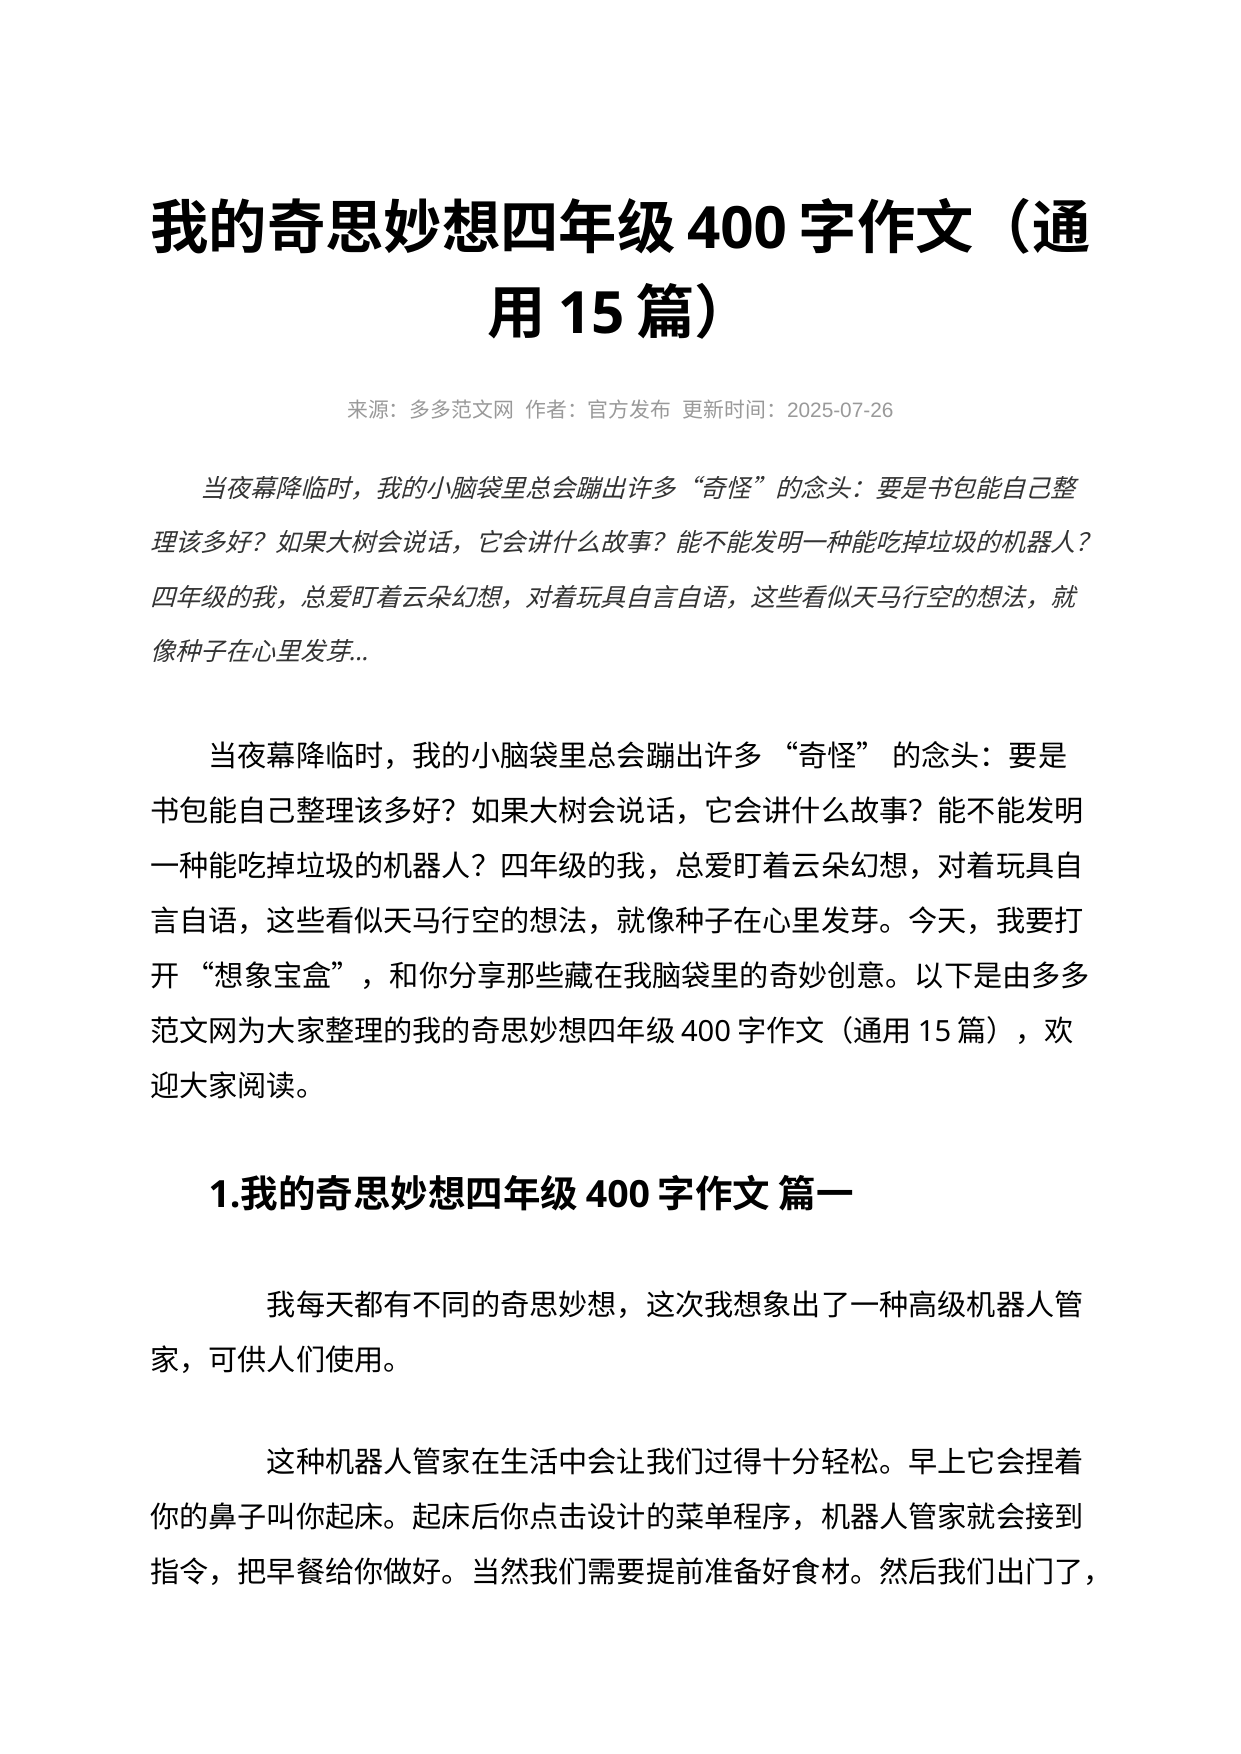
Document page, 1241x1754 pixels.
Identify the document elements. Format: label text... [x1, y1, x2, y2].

text 当夜幕降临时，我的小脑袋里总会蹦出许多 “奇怪” 的念头：要是书包能自己整理该多好？如果大树会说话，它会讲什么故事？能不能发明一种能吃掉垃圾的机器人？四年级的我，总爱盯着云朵幻想，对着玩具自言自语，这些看似天马行空的想法，就像种子在心里发芽。今天，我要打开 “想象宝盒”，和你分享那些藏在我脑袋里的奇妙创意。以下是由多多范文网为大家整理的我的奇思妙想四年级400字作文（通用15篇），欢迎大家阅读。 [150, 733, 1090, 1105]
subtitle 我的奇思妙想四年级400字作文（通用15篇） [150, 181, 1090, 351]
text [150, 1438, 1090, 1591]
text 当夜幕降临时，我的小脑袋里总会蹦出许多“奇怪”的念头：要是书包能自己整理该多好？如果大树会说话，它会讲什么故事？能不能发明一种能吃掉垃圾的机器人？四年级的我，总爱盯着云朵幻想，对着玩具自言自语，这些看似天马行空的想法，就像种子在心里发芽... [150, 468, 1090, 668]
text 来源：多多范文网 作者：官方发布 更新时间：2025-07-26 [150, 398, 1090, 422]
text 我每天都有不同的奇思妙想，这次我想象出了一种高级机器人管家，可供人们使用。 [150, 1282, 1090, 1379]
text 1.我的奇思妙想四年级400字作文 篇一 [150, 1164, 1090, 1219]
